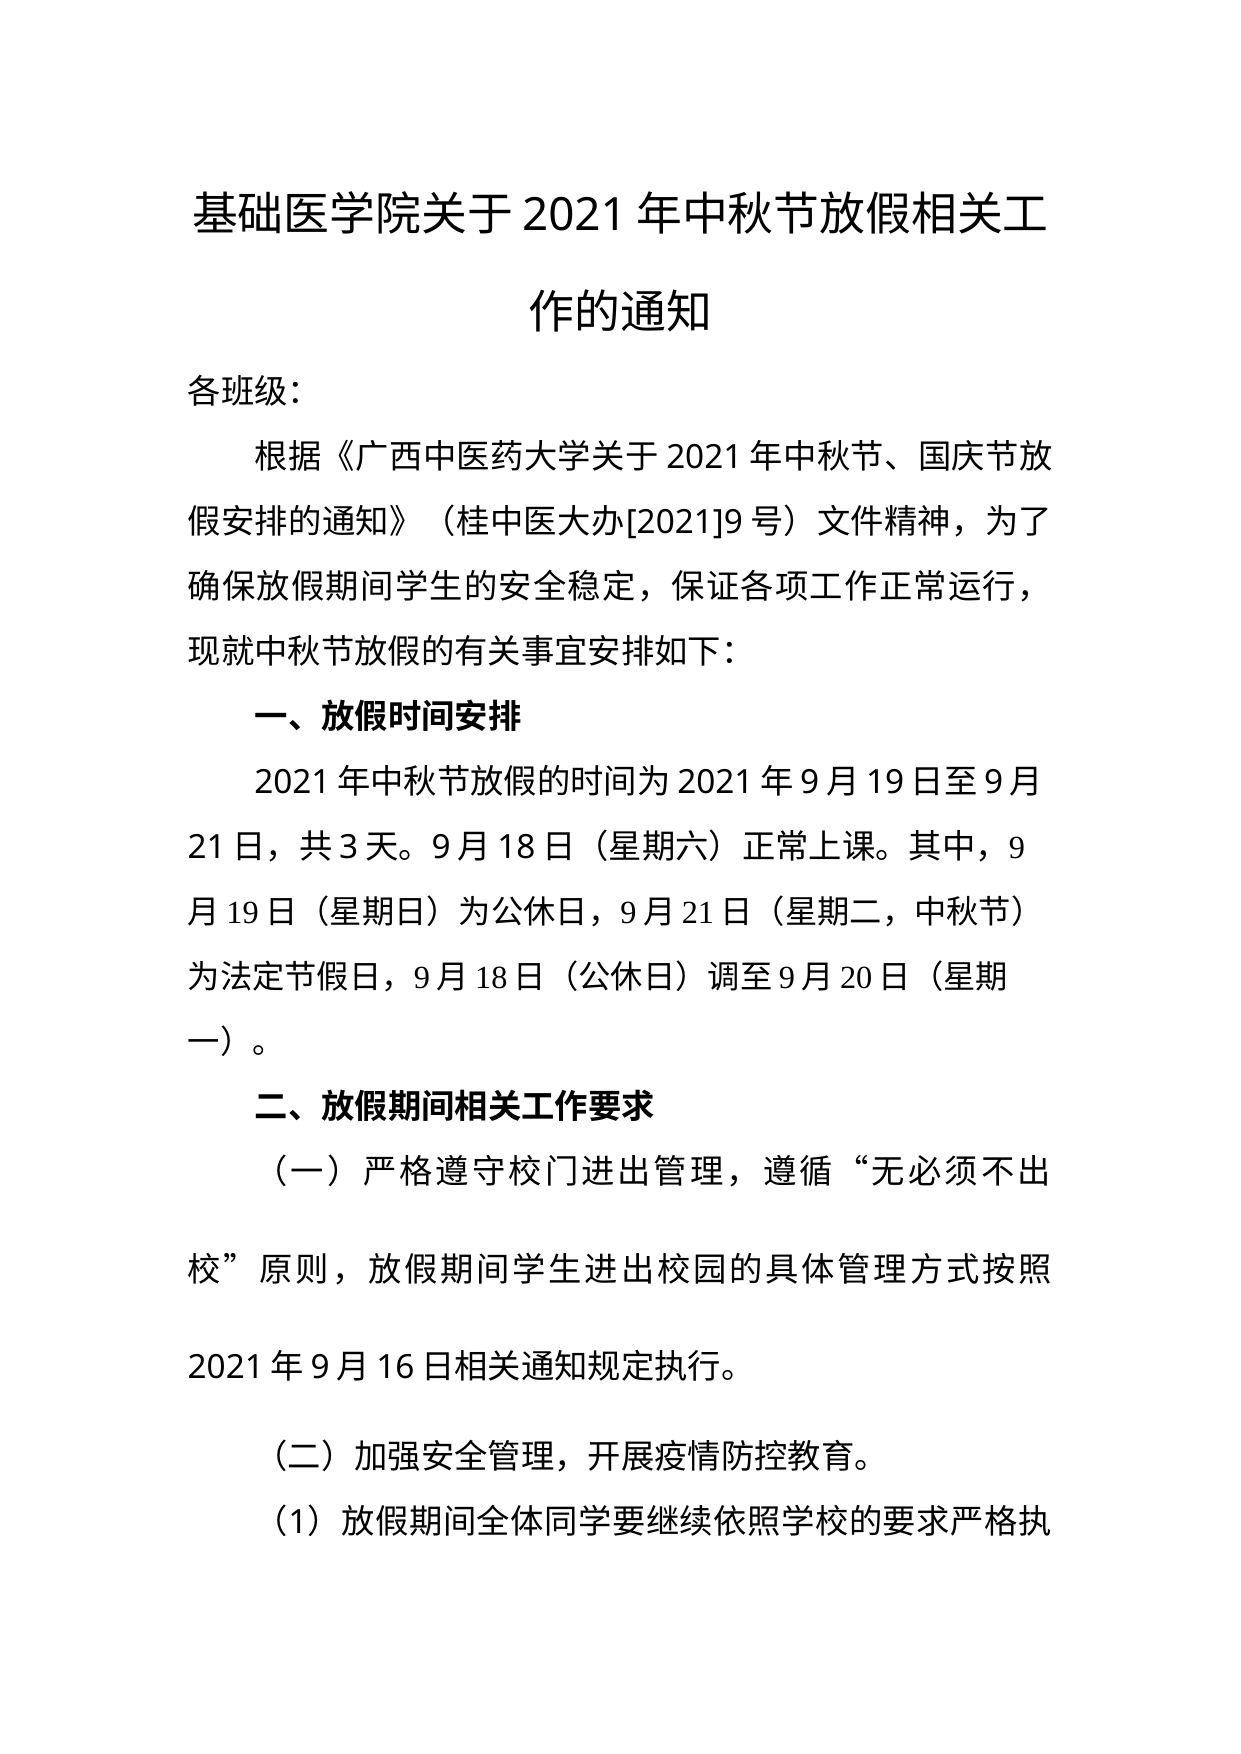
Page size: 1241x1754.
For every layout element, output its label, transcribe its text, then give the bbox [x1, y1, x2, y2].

text 2021年中秋节放假的时间为2021年9月19日至9月21日，共3天。9月18日（星期六）正常上课。其中，9月19日（星期日）为公休日，9月21日（星期二，中秋节）为法定节假日，9月18日（公休日）调至9月20日（星期一）。 [187, 747, 1053, 1072]
text 根据《广西中医药大学关于2021年中秋节、国庆节放假安排的通知》（桂中医大办[2021]9号）文件精神，为了确保放假期间学生的安全稳定，保证各项工作正常运行，现就中秋节放假的有关事宜安排如下： [187, 422, 1053, 682]
text 二、放假期间相关工作要求 [187, 1072, 1053, 1137]
text 各班级： [187, 357, 1053, 422]
text 一、放假时间安排 [187, 682, 1053, 747]
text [187, 1486, 1053, 1551]
text （二）加强安全管理，开展疫情防控教育。 [187, 1421, 1053, 1486]
text （一）严格遵守校门进出管理，遵循“无必须不出校”原则，放假期间学生进出校园的具体管理方式按照2021年9月16日相关通知规定执行。 [187, 1137, 1053, 1397]
text 基础医学院关于2021年中秋节放假相关工作的通知 [187, 162, 1053, 357]
